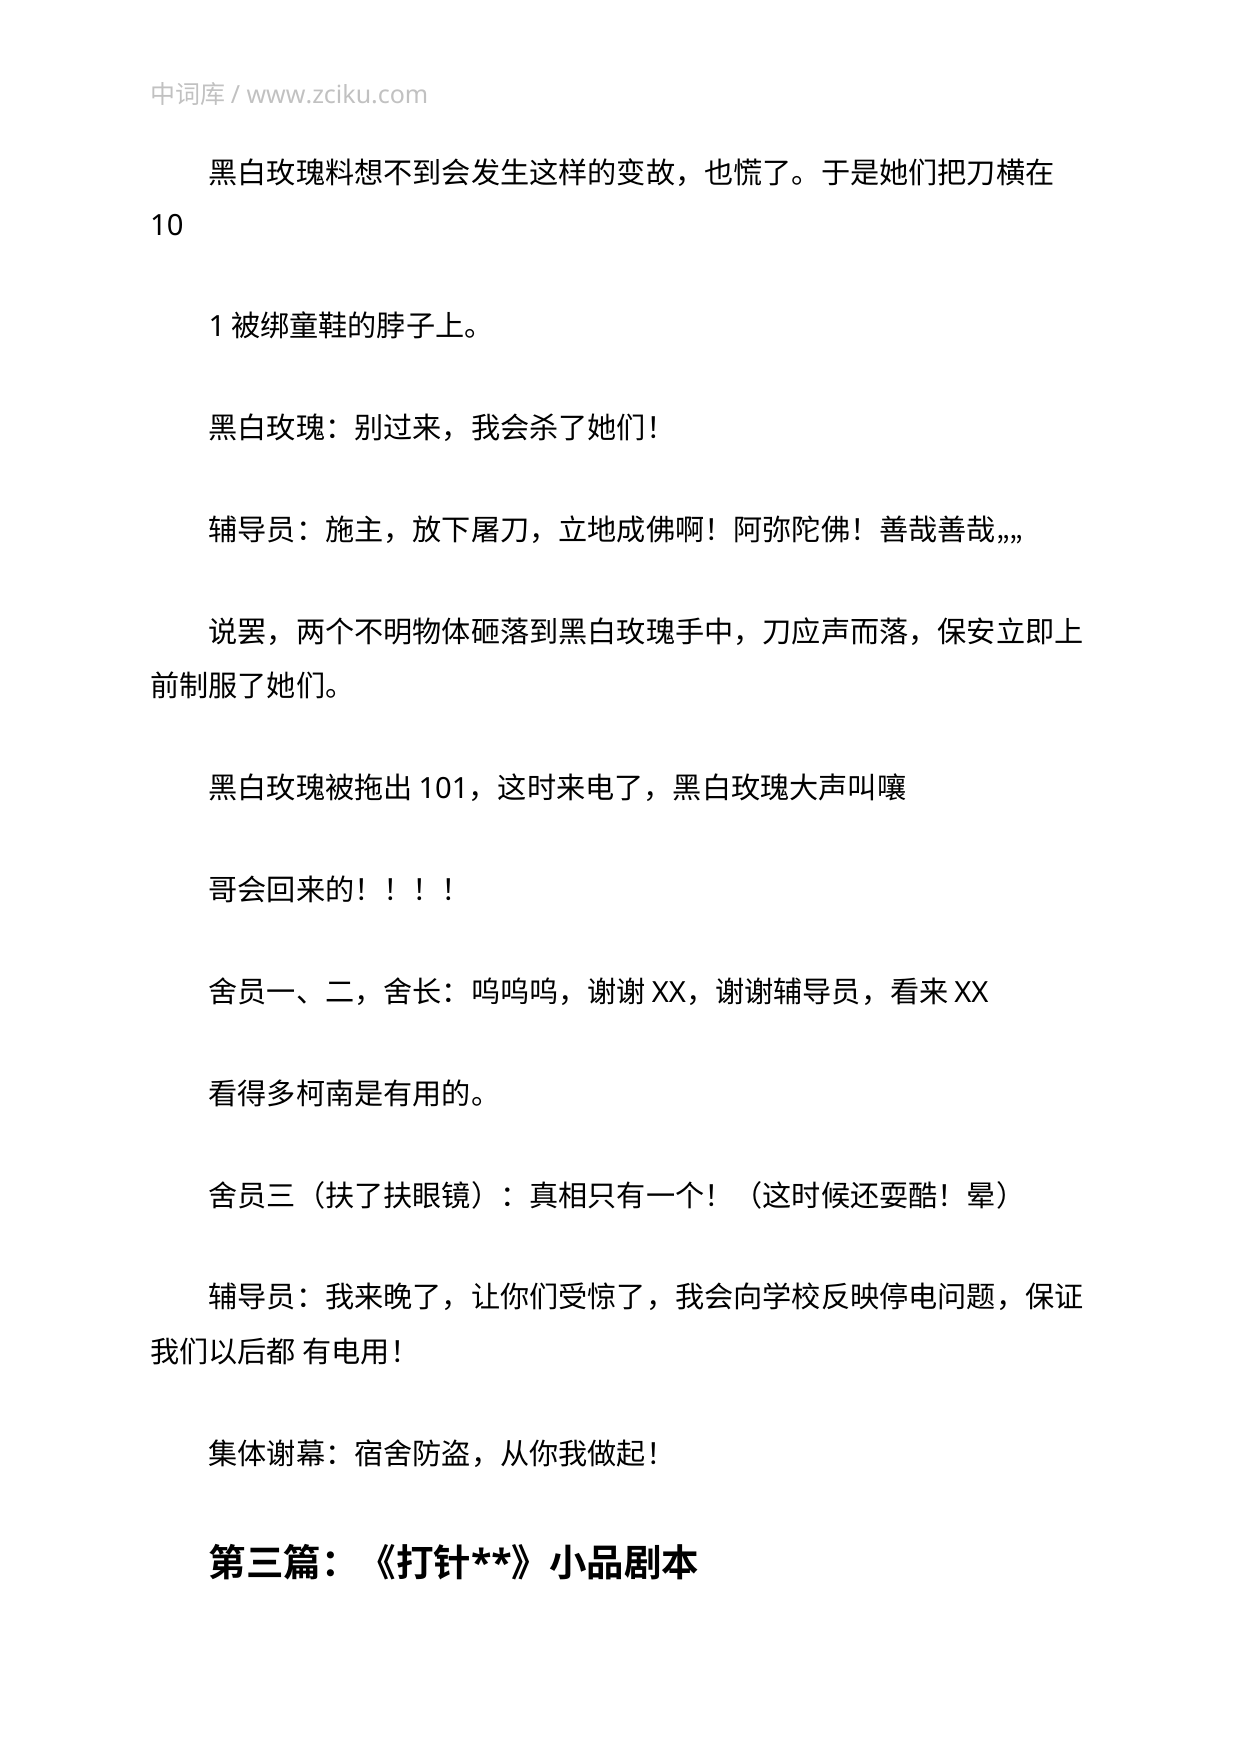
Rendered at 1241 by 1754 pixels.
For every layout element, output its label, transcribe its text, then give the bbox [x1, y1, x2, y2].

text 黑白玫瑰：别过来，我会杀了她们！ [150, 404, 1090, 447]
text 辅导员：我来晚了，让你们受惊了，我会向学校反映停电问题，保证我们以后都 有电用！ [150, 1274, 1090, 1371]
text 黑白玫瑰料想不到会发生这样的变故，也慌了。于是她们把刀横在10 [150, 150, 1090, 244]
text 看得多柯南是有用的。 [150, 1071, 1090, 1113]
text 集体谢幕：宿舍防盗，从你我做起！ [150, 1431, 1090, 1473]
text 辅导员：施主，放下屠刀，立地成佛啊！阿弥陀佛！善哉善哉„„ [150, 506, 1090, 549]
text 黑白玫瑰被拖出101，这时来电了，黑白玫瑰大声叫嚷 [150, 765, 1090, 807]
text 哥会回来的！！！！ [150, 867, 1090, 909]
text 舍员一、二，舍长：呜呜呜，谢谢XX，谢谢辅导员，看来XX [150, 968, 1090, 1011]
text 1被绑童鞋的脖子上。 [150, 303, 1090, 345]
text 第三篇：《打针**》小品剧本 [150, 1532, 1090, 1587]
text 舍员三（扶了扶眼镜）：真相只有一个！（这时候还耍酷！晕） [150, 1172, 1090, 1214]
text 说罢，两个不明物体砸落到黑白玫瑰手中，刀应声而落，保安立即上前制服了她们。 [150, 608, 1090, 705]
